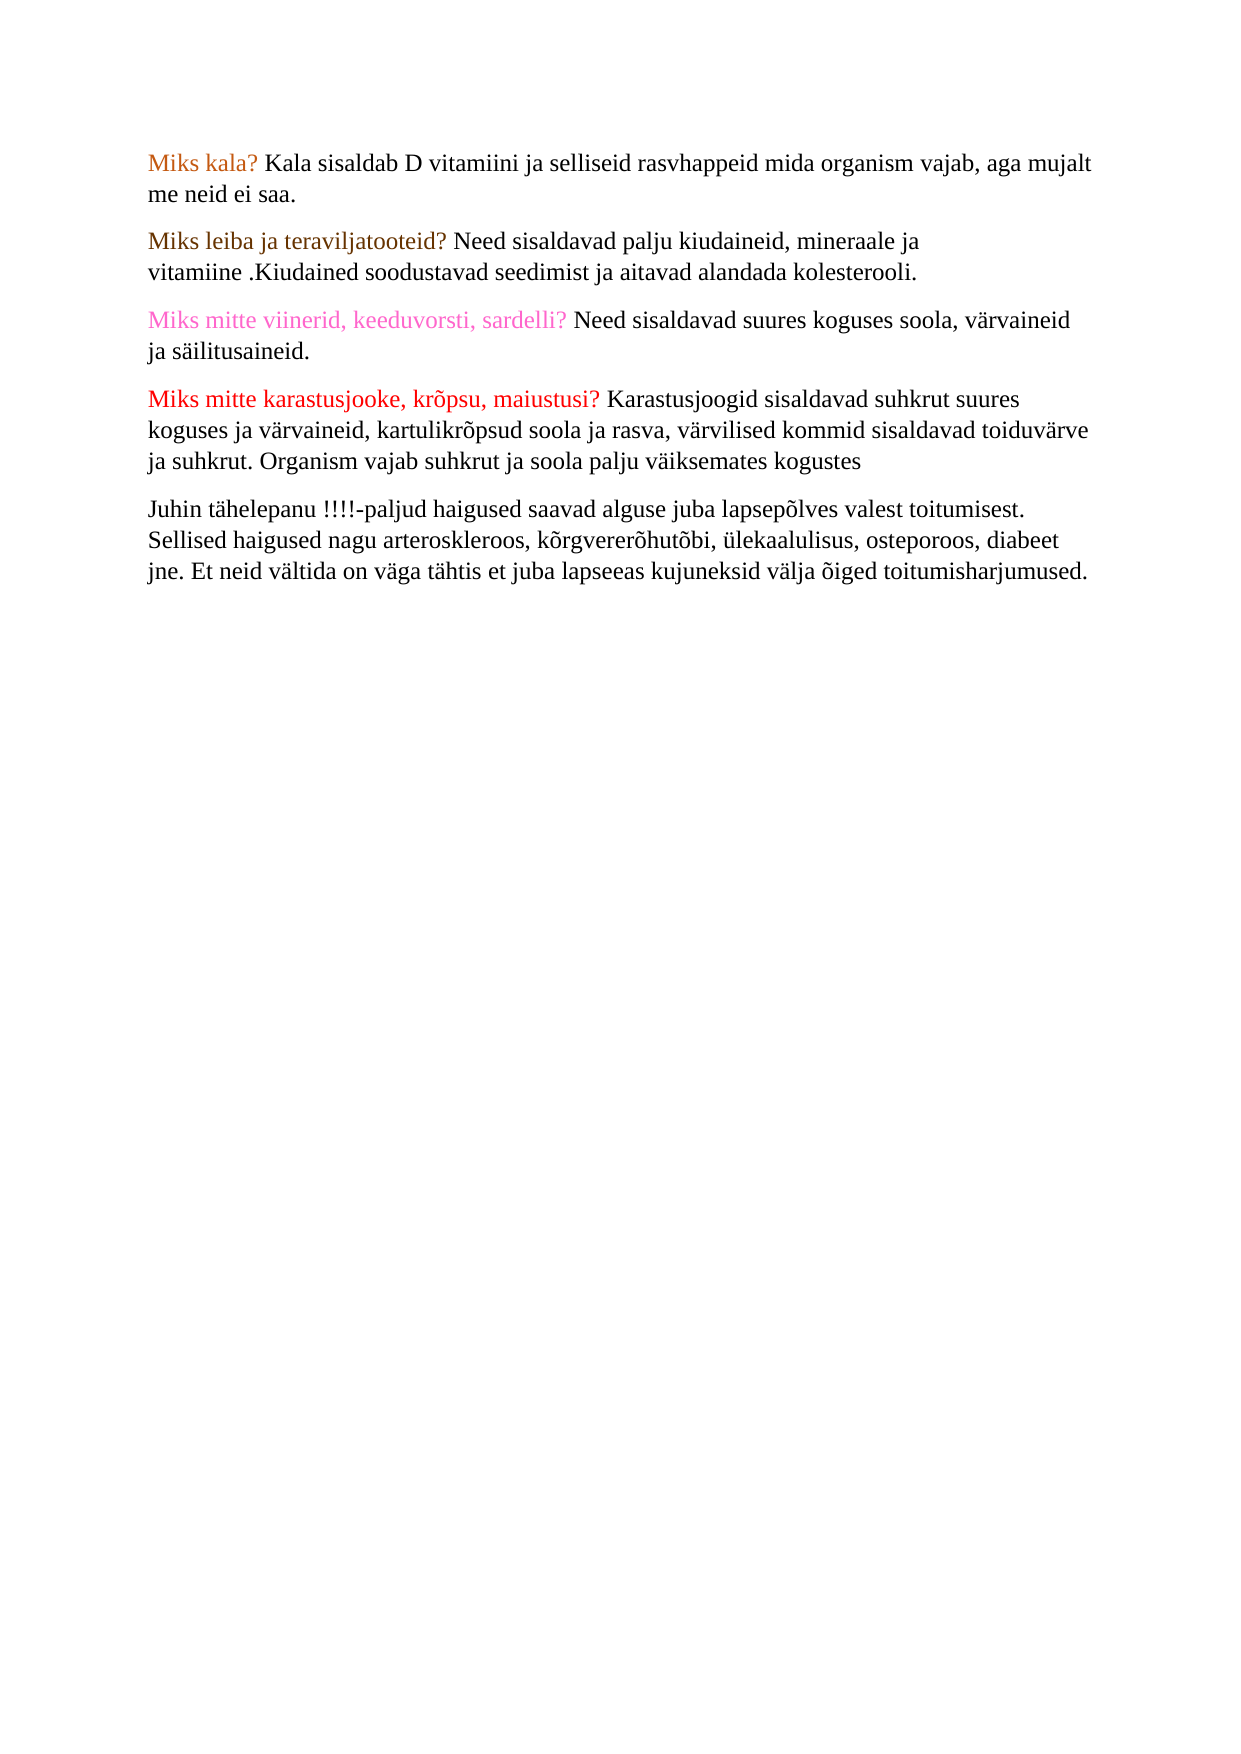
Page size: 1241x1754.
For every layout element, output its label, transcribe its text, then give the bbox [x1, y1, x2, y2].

text Miks leiba ja teraviljatooteid? Need sisaldavad palju kiudaineid, mineraale ja vitamiine .Kiudained soodustavad seedimist ja aitavad alandada kolesterooli. [148, 226, 1093, 286]
text Miks mitte viinerid, keeduvorsti, sardelli? Need sisaldavad suures koguses soola, värvaineid ja säilitusaineid. [148, 305, 1093, 365]
text Miks kala? Kala sisaldab D vitamiini ja selliseid rasvhappeid mida organism vajab, aga mujalt me neid ei saa. [148, 148, 1093, 207]
text Juhin tähelepanu !!!!-paljud haigused saavad alguse juba lapsepõlves valest toitumisest. Sellised haigused nagu arteroskleroos, kõrgvererõhutõbi, ülekaalulisus, osteporoos, diabeet jne. Et neid vältida on väga tähtis et juba lapseeas kujuneksid välja õiged toitumisharjumused. [148, 494, 1093, 584]
text Miks mitte karastusjooke, krõpsu, maiustusi? Karastusjoogid sisaldavad suhkrut suures koguses ja värvaineid, kartulikrõpsud soola ja rasva, värvilised kommid sisaldavad toiduvärve ja suhkrut. Organism vajab suhkrut ja soola palju väiksemates kogustes [148, 384, 1093, 475]
